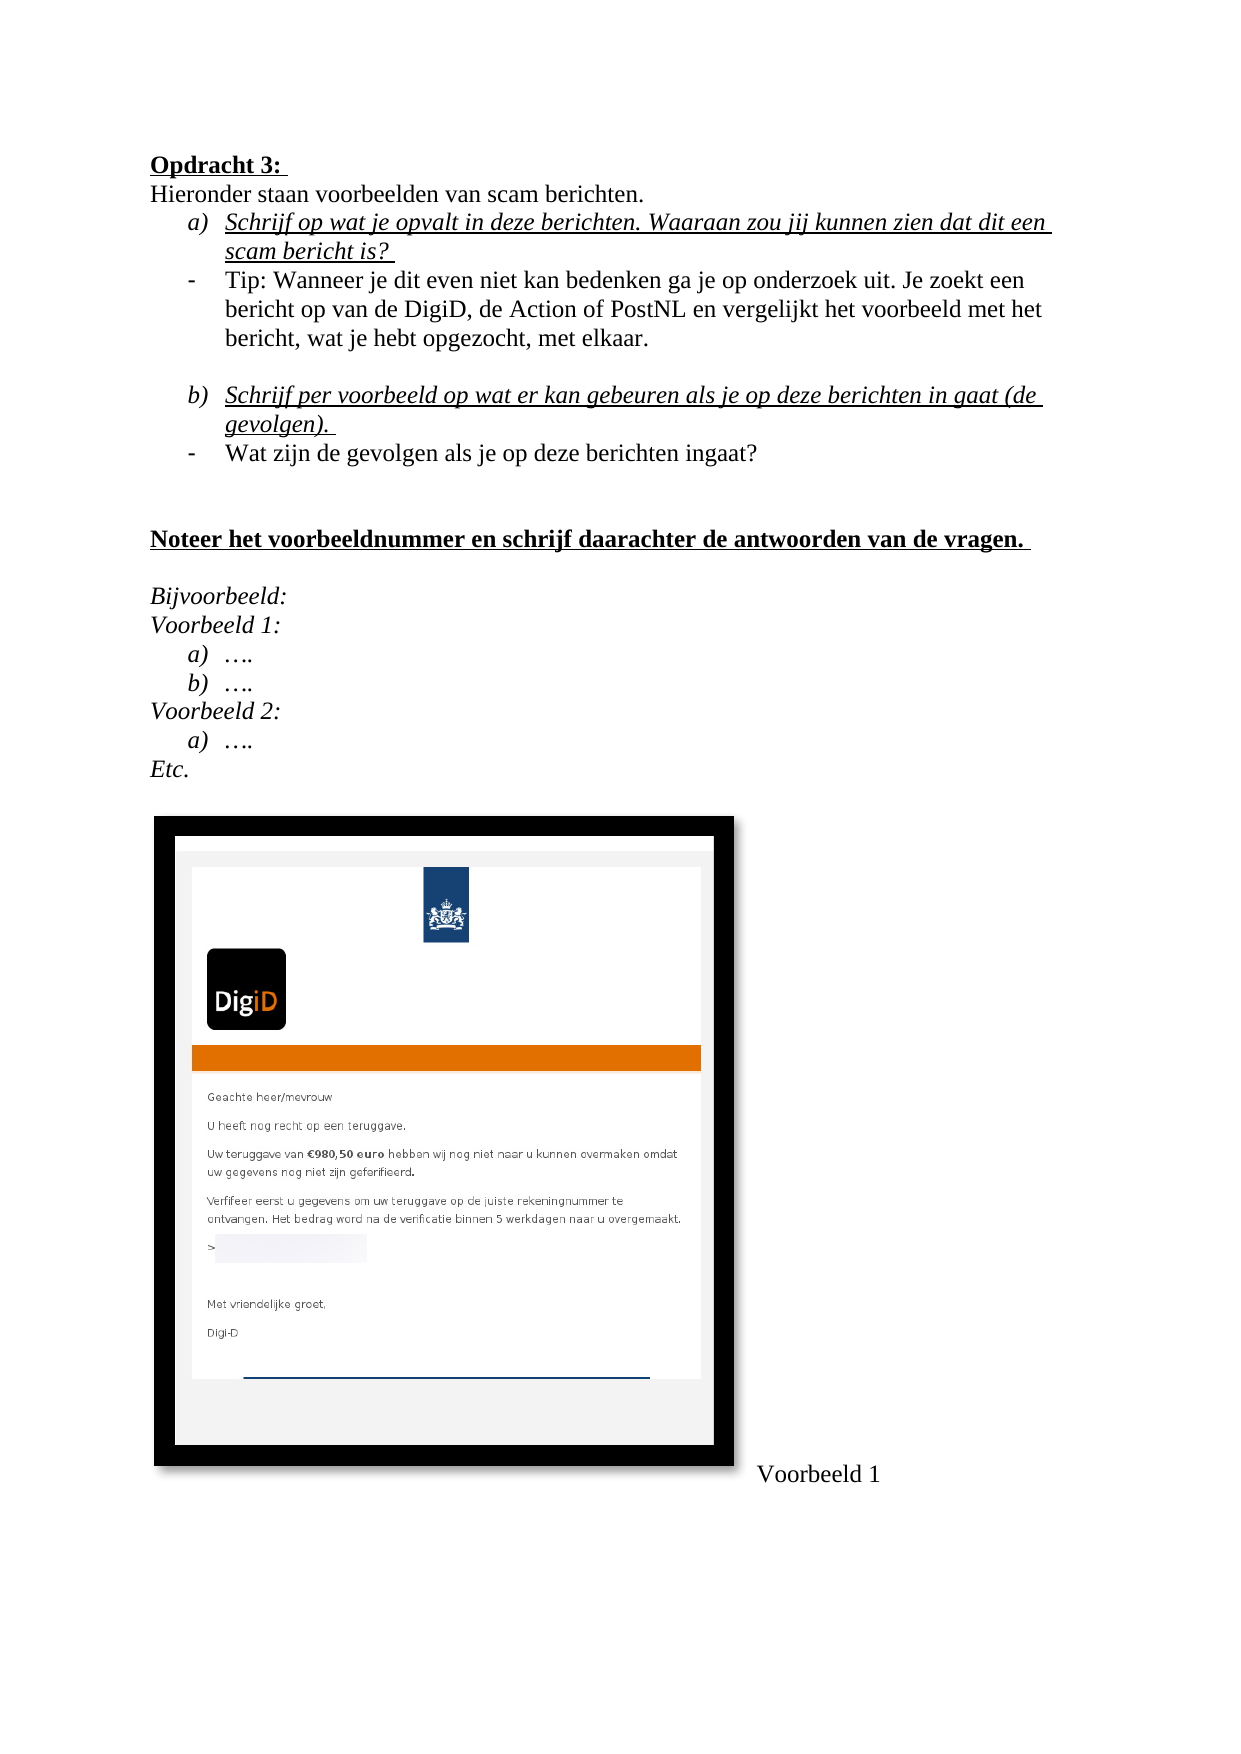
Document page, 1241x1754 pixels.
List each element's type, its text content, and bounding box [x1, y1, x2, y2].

text Bijvoorbeeld: [150, 581, 1090, 610]
picture [175, 836, 714, 1445]
text Voorbeeld 2: [150, 696, 1090, 725]
text Etc. [150, 754, 1090, 783]
text Opdracht 3: [150, 150, 1090, 179]
list Schrijf op wat je opvalt in deze berichten. Waaraan zou jij kunnen zien dat dit een scam bericht is? [187, 207, 1090, 265]
list …. [187, 668, 1090, 696]
list Schrijf per voorbeeld op wat er kan gebeuren als je op deze berichten in gaat (de gevolgen). [187, 380, 1090, 438]
list Tip: Wanneer je dit even niet kan bedenken ga je op onderzoek uit. Je zoekt een bericht op van de DigiD, de Action of PostNL en vergelijkt het voorbeeld met het bericht, wat je hebt opgezocht, met elkaar. [187, 265, 1090, 351]
text Hieronder staan voorbeelden van scam berichten. [150, 179, 1090, 207]
text Voorbeeld 1: [150, 610, 1090, 639]
text Noteer het voorbeeldnummer en schrijf daarachter de antwoorden van de vragen. [150, 524, 1090, 553]
list …. [187, 725, 1090, 754]
list Wat zijn de gevolgen als je op deze berichten ingaat? [187, 438, 1090, 466]
list …. [187, 639, 1090, 668]
